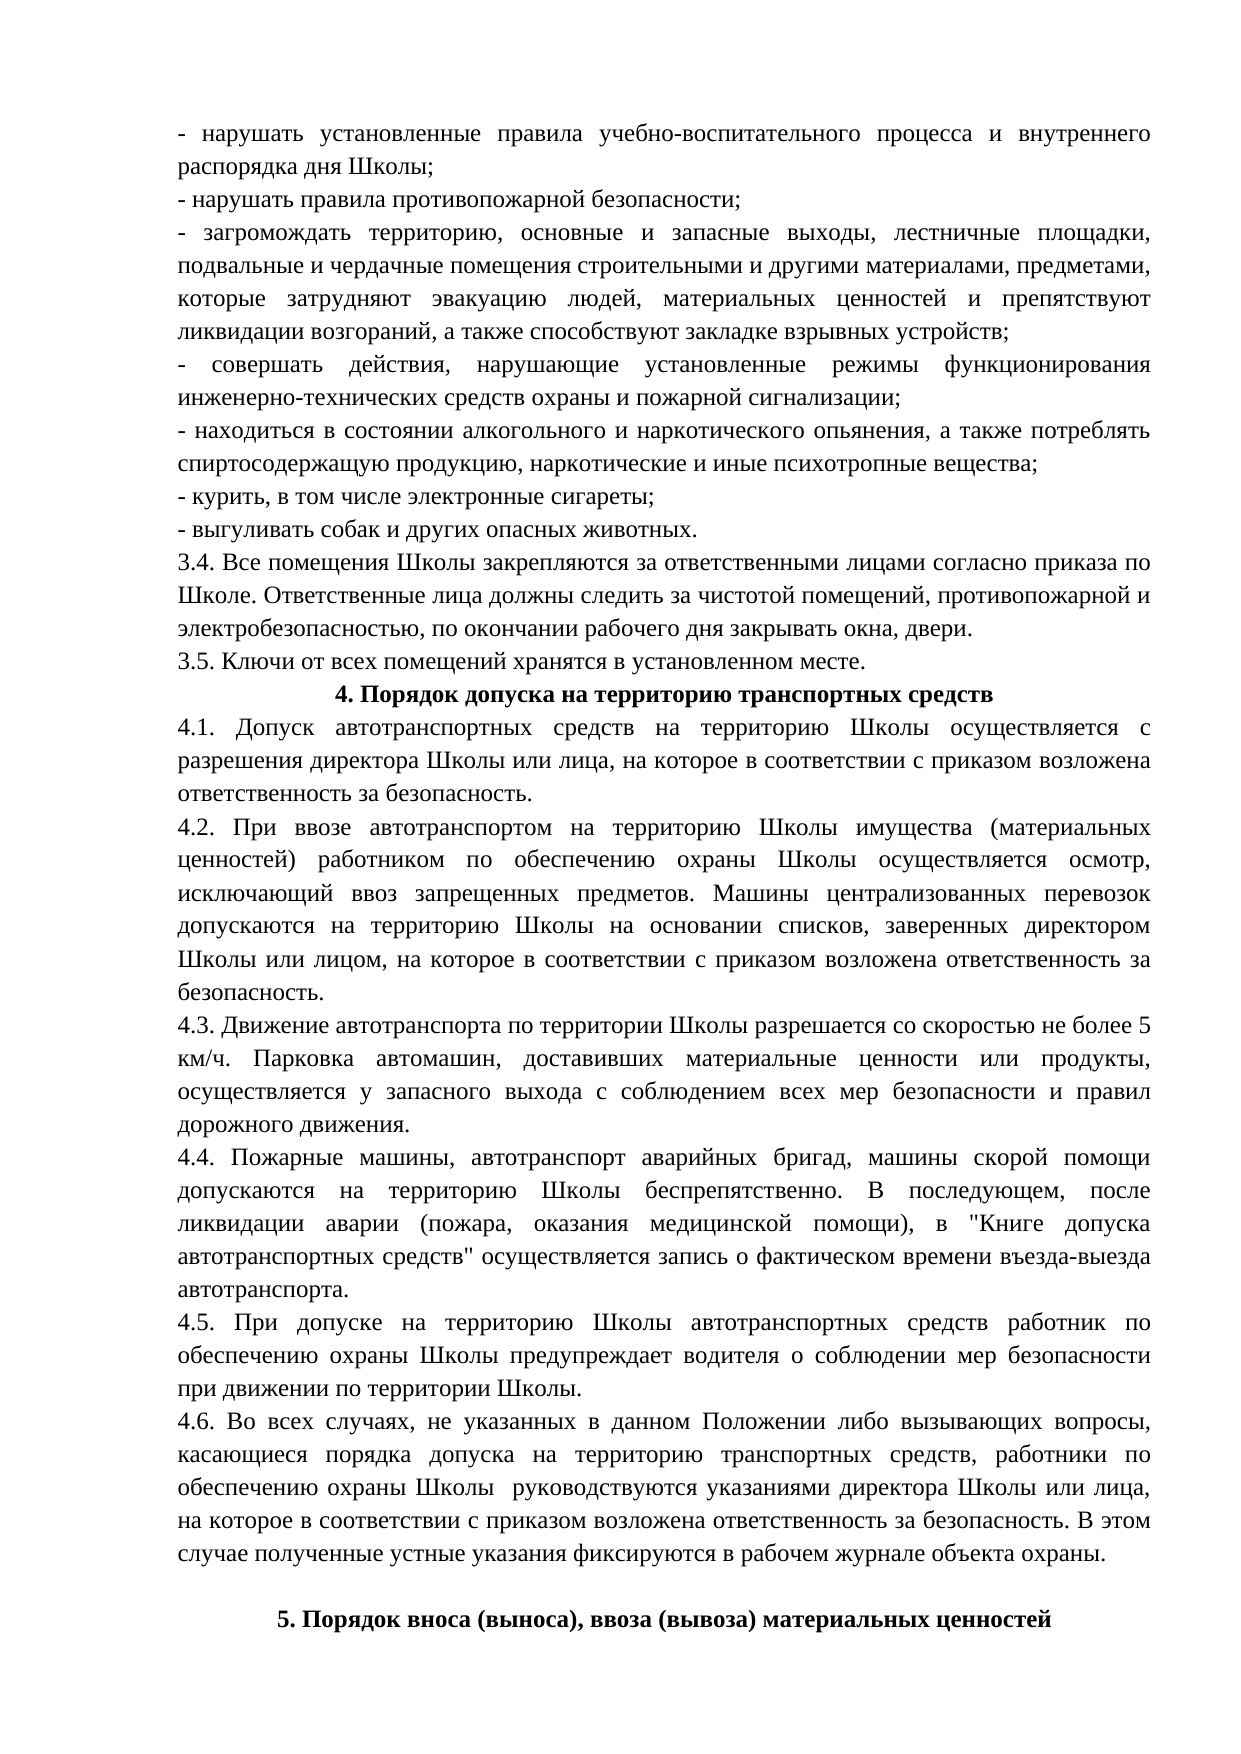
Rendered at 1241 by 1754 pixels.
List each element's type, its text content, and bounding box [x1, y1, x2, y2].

text 4.6. Во всех случаях, не указанных в данном Положении либо вызывающих вопросы, касающиеся порядка допуска на территорию транспортных средств, работники по обеспечению охраны Школы руководствуются указаниями директора Школы или лица, на которое в соответствии с приказом возложена ответственность за безопасность. В этом случае полученные устные указания фиксируются в рабочем журнале объекта охраны. [177, 1406, 1152, 1567]
text 4.5. При допуске на территорию Школы автотранспортных средств работник по обеспечению охраны Школы предупреждает водителя о соблюдении мер безопасности при движении по территории Школы. [177, 1307, 1152, 1402]
text - нарушать правила противопожарной безопасности; [177, 184, 1152, 213]
text - выгуливать собак и других опасных животных. [177, 514, 1152, 543]
text 3.5. Ключи от всех помещений хранятся в установленном месте. [177, 646, 1152, 675]
text 4.2. При ввозе автотранспортом на территорию Школы имущества (материальных ценностей) работником по обеспечению охраны Школы осуществляется осмотр, исключающий ввоз запрещенных предметов. Машины централизованных перевозок допускаются на территорию Школы на основании списков, заверенных директором Школы или лицом, на которое в соответствии с приказом возложена ответственность за безопасность. [177, 812, 1152, 1005]
text - находиться в состоянии алкогольного и наркотического опьянения, а также потреблять спиртосодержащую продукцию, наркотические и иные психотропные вещества; [177, 415, 1152, 477]
text 5. Порядок вноса (выноса), ввоза (вывоза) материальных ценностей [177, 1604, 1152, 1633]
text - совершать действия, нарушающие установленные режимы функционирования инженерно-технических средств охраны и пожарной сигнализации; [177, 349, 1152, 411]
text - загромождать территорию, основные и запасные выходы, лестничные площадки, подвальные и чердачные помещения строительными и другими материалами, предметами, которые затрудняют эвакуацию людей, материальных ценностей и препятствуют ликвидации возгораний, а также способствуют закладке взрывных устройств; [177, 217, 1152, 345]
text 4.4. Пожарные машины, автотранспорт аварийных бригад, машины скорой помощи допускаются на территорию Школы беспрепятственно. В последующем, после ликвидации аварии (пожара, оказания медицинской помощи), в "Книге допуска автотранспортных средств" осуществляется запись о фактическом времени въезда-выезда автотранспорта. [177, 1142, 1152, 1303]
text 4. Порядок допуска на территорию транспортных средств [177, 679, 1152, 708]
text 4.3. Движение автотранспорта по территории Школы разрешается со скоростью не более 5 км/ч. Парковка автомашин, доставивших материальные ценности или продукты, осуществляется у запасного выхода с соблюдением всех мер безопасности и правил дорожного движения. [177, 1010, 1152, 1137]
text 3.4. Все помещения Школы закрепляются за ответственными лицами согласно приказа по Школе. Ответственные лица должны следить за чистотой помещений, противопожарной и электробезопасностью, по окончании рабочего дня закрывать окна, двери. [177, 547, 1152, 642]
text - курить, в том числе электронные сигареты; [177, 481, 1152, 510]
text 4.1. Допуск автотранспортных средств на территорию Школы осуществляется с разрешения директора Школы или лица, на которое в соответствии с приказом возложена ответственность за безопасность. [177, 712, 1152, 807]
text - нарушать установленные правила учебно-воспитательного процесса и внутреннего распорядка дня Школы; [177, 118, 1152, 180]
